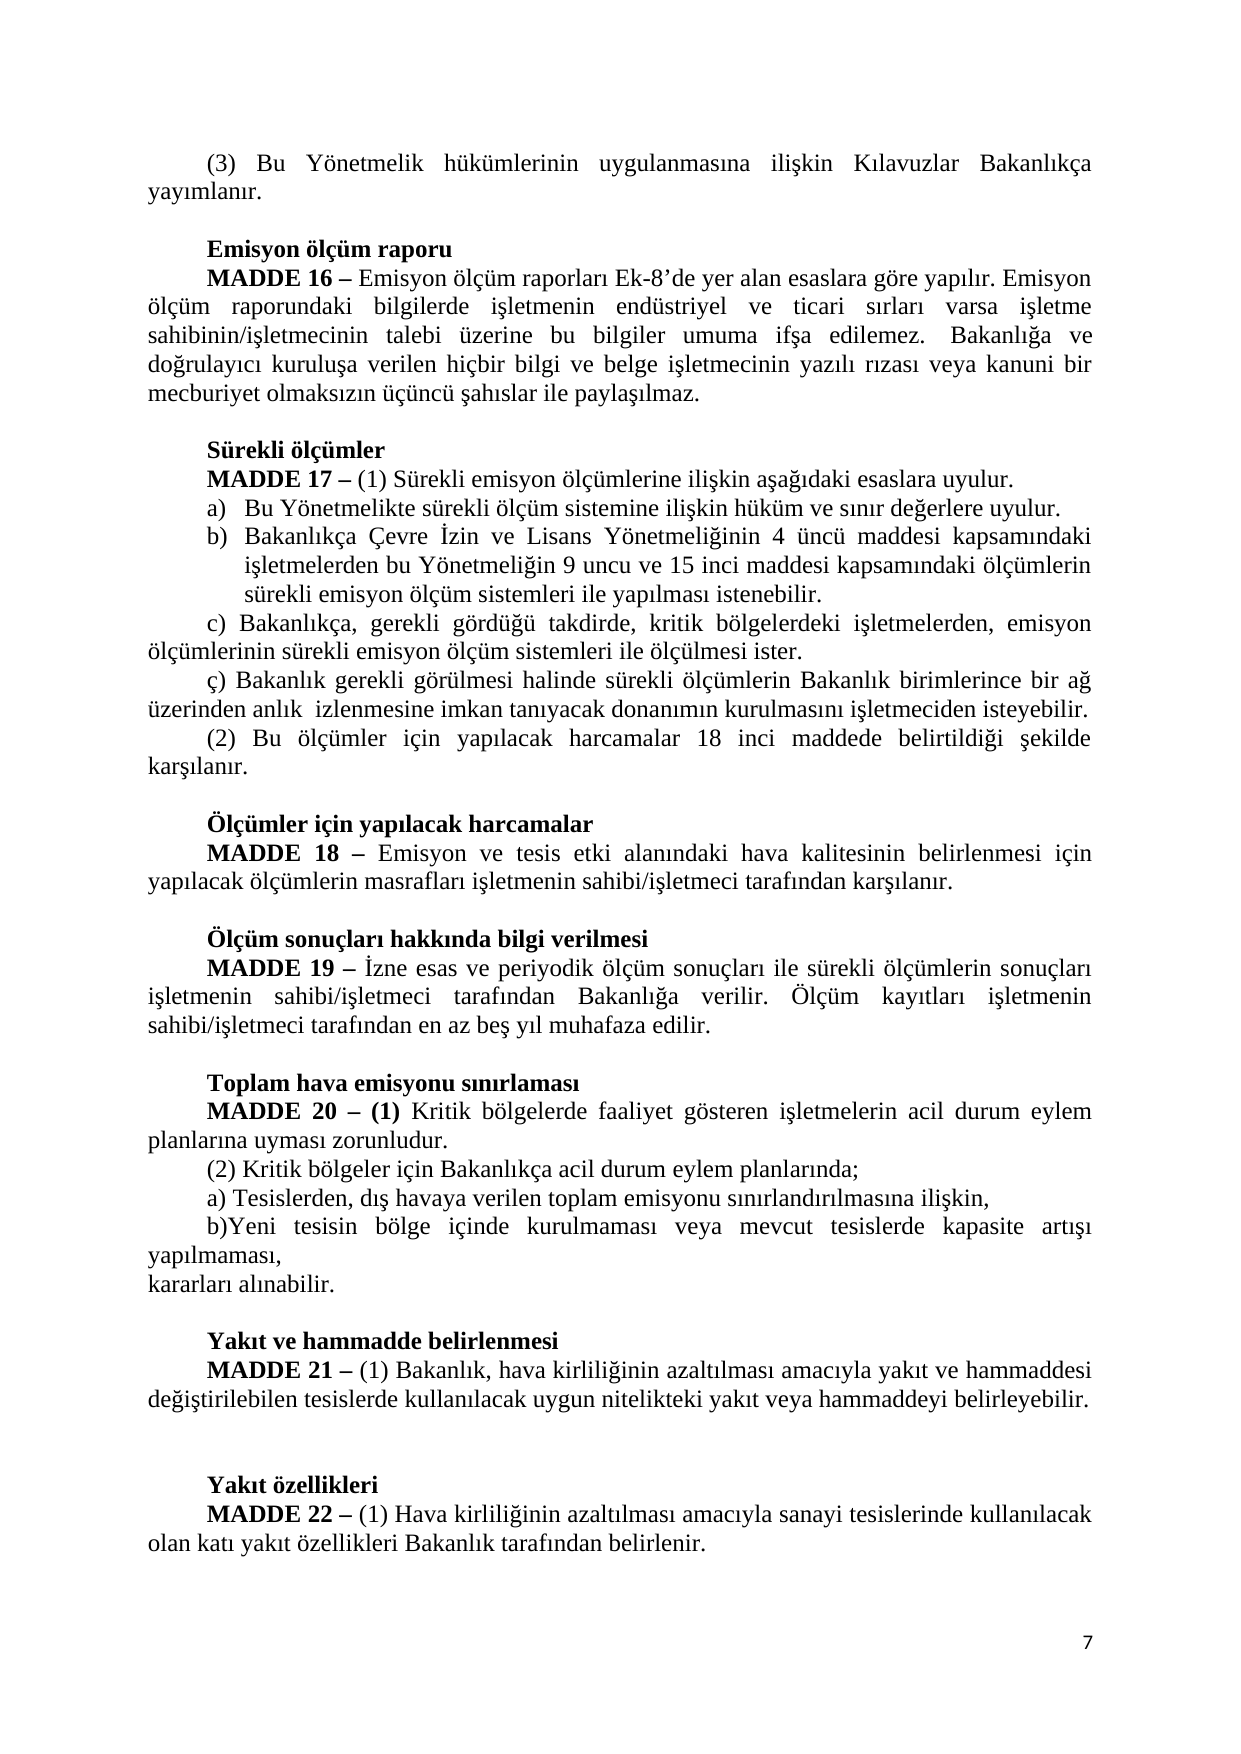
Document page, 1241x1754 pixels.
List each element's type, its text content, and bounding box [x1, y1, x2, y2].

text (3) Bu Yönetmelik hükümlerinin uygulanmasına ilişkin Kılavuzlar Bakanlıkça yayımlanır. [148, 148, 1093, 205]
text b)Yeni tesisin bölge içinde kurulmaması veya mevcut tesislerde kapasite artışı yapılmaması, [148, 1211, 1093, 1269]
list Bakanlıkça Çevre İzin ve Lisans Yönetmeliğinin 4 üncü maddesi kapsamındaki işletmelerden bu Yönetmeliğin 9 uncu ve 15 inci maddesi kapsamındaki ölçümlerin sürekli emisyon ölçüm sistemleri ile yapılması istenebilir. [207, 521, 1093, 608]
text MADDE 20 – (1) Kritik bölgelerde faaliyet gösteren işletmelerin acil durum eylem planlarına uyması zorunludur. [148, 1096, 1093, 1154]
text MADDE 17 – (1) Sürekli emisyon ölçümlerine ilişkin aşağıdaki esaslara uyulur. [148, 464, 1093, 493]
text kararları alınabilir. [148, 1269, 1093, 1298]
text Yakıt özellikleri [148, 1470, 1093, 1499]
text MADDE 19 – İzne esas ve periyodik ölçüm sonuçları ile sürekli ölçümlerin sonuçları işletmenin sahibi/işletmeci tarafından Bakanlığa verilir. Ölçüm kayıtları işletmenin sahibi/işletmeci tarafından en az beş yıl muhafaza edilir. [148, 953, 1093, 1039]
list Bu Yönetmelikte sürekli ölçüm sistemine ilişkin hüküm ve sınır değerlere uyulur. [207, 493, 1093, 521]
text a) Tesislerden, dış havaya verilen toplam emisyonu sınırlandırılmasına ilişkin, [148, 1183, 1093, 1211]
text Yakıt ve hammadde belirlenmesi [148, 1326, 1093, 1355]
text Toplam hava emisyonu sınırlaması [148, 1068, 1093, 1096]
text c) Bakanlıkça, gerekli gördüğü takdirde, kritik bölgelerdeki işletmelerden, emisyon ölçümlerinin sürekli emisyon ölçüm sistemleri ile ölçülmesi ister. [148, 608, 1093, 665]
text (2) Kritik bölgeler için Bakanlıkça acil durum eylem planlarında; [148, 1154, 1093, 1183]
text MADDE 22 – (1) Hava kirliliğinin azaltılması amacıyla sanayi tesislerinde kullanılacak olan katı yakıt özellikleri Bakanlık tarafından belirlenir. [148, 1499, 1093, 1556]
text MADDE 21 – (1) Bakanlık, hava kirliliğinin azaltılması amacıyla yakıt ve hammaddesi değiştirilebilen tesislerde kullanılacak uygun nitelikteki yakıt veya hammaddeyi belirleyebilir. [148, 1355, 1093, 1413]
text ç) Bakanlık gerekli görülmesi halinde sürekli ölçümlerin Bakanlık birimlerince bir ağ üzerinden anlık izlenmesine imkan tanıyacak donanımın kurulmasını işletmeciden isteyebilir. [148, 665, 1093, 723]
text (2) Bu ölçümler için yapılacak harcamalar 18 inci maddede belirtildiği şekilde karşılanır. [148, 723, 1093, 780]
text Ölçümler için yapılacak harcamalar [148, 809, 1093, 838]
text Ölçüm sonuçları hakkında bilgi verilmesi [148, 924, 1093, 953]
text Emisyon ölçüm raporu [148, 234, 1093, 263]
text MADDE 18 – Emisyon ve tesis etki alanındaki hava kalitesinin belirlenmesi için yapılacak ölçümlerin masrafları işletmenin sahibi/işletmeci tarafından karşılanır. [148, 838, 1093, 895]
text Sürekli ölçümler [148, 435, 1093, 464]
text MADDE 16 – Emisyon ölçüm raporları Ek-8’de yer alan esaslara göre yapılır. Emisyon ölçüm raporundaki bilgilerde işletmenin endüstriyel ve ticari sırları varsa işletme sahibinin/işletmecinin talebi üzerine bu bilgiler umuma ifşa edilemez. Bakanlığa ve doğrulayıcı kuruluşa verilen hiçbir bilgi ve belge işletmecinin yazılı rızası veya kanuni bir mecburiyet olmaksızın üçüncü şahıslar ile paylaşılmaz. [148, 263, 1093, 406]
